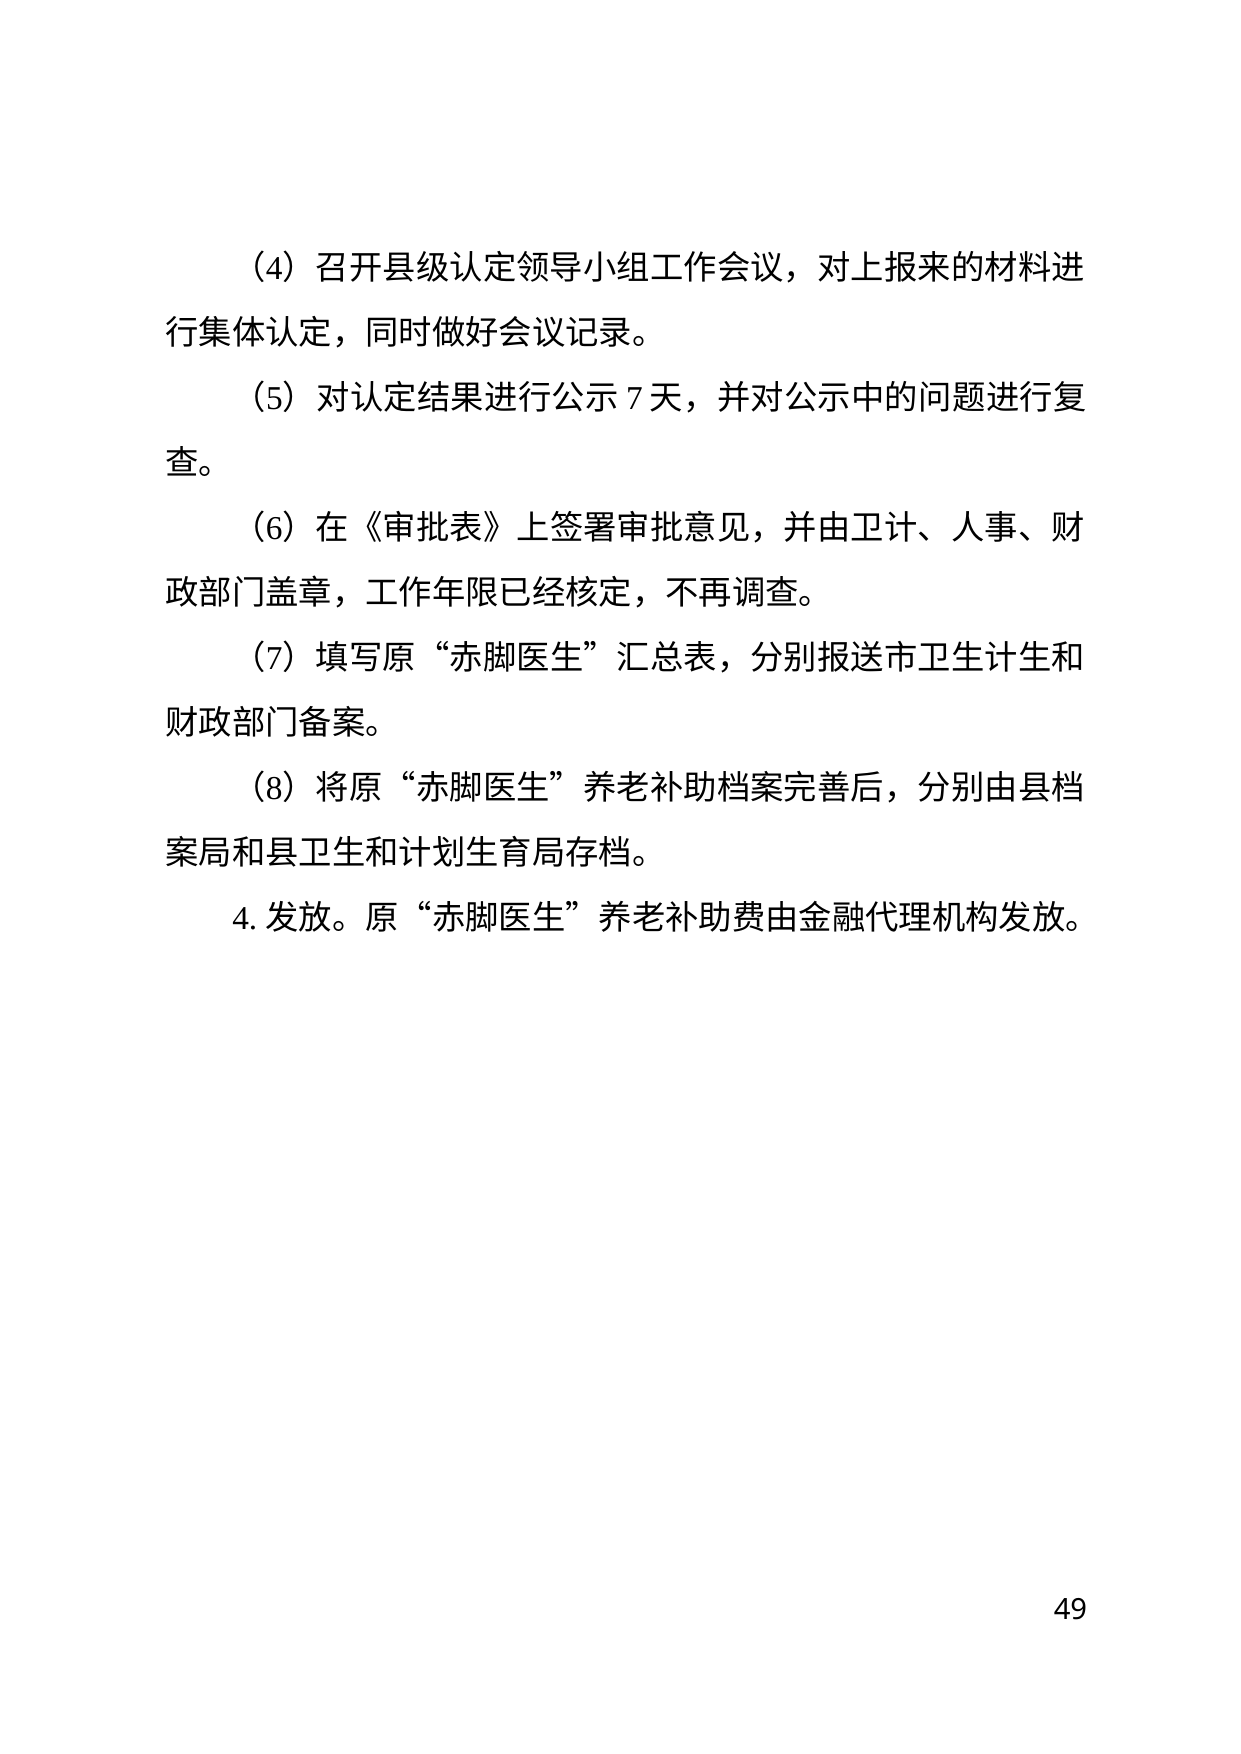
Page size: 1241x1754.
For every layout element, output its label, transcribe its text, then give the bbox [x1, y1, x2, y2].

text （8）将原“赤脚医生”养老补助档案完善后，分别由县档案局和县卫生和计划生育局存档。 [165, 753, 1087, 883]
text （6）在《审批表》上签署审批意见，并由卫计、人事、财政部门盖章，工作年限已经核定，不再调查。 [165, 493, 1087, 623]
text （4）召开县级认定领导小组工作会议，对上报来的材料进行集体认定，同时做好会议记录。 [165, 233, 1087, 363]
text 4. 发放。原“赤脚医生”养老补助费由金融代理机构发放。 [165, 883, 1087, 948]
text （7）填写原“赤脚医生”汇总表，分别报送市卫生计生和财政部门备案。 [165, 623, 1087, 753]
text （5）对认定结果进行公示7天，并对公示中的问题进行复查。 [165, 363, 1087, 493]
